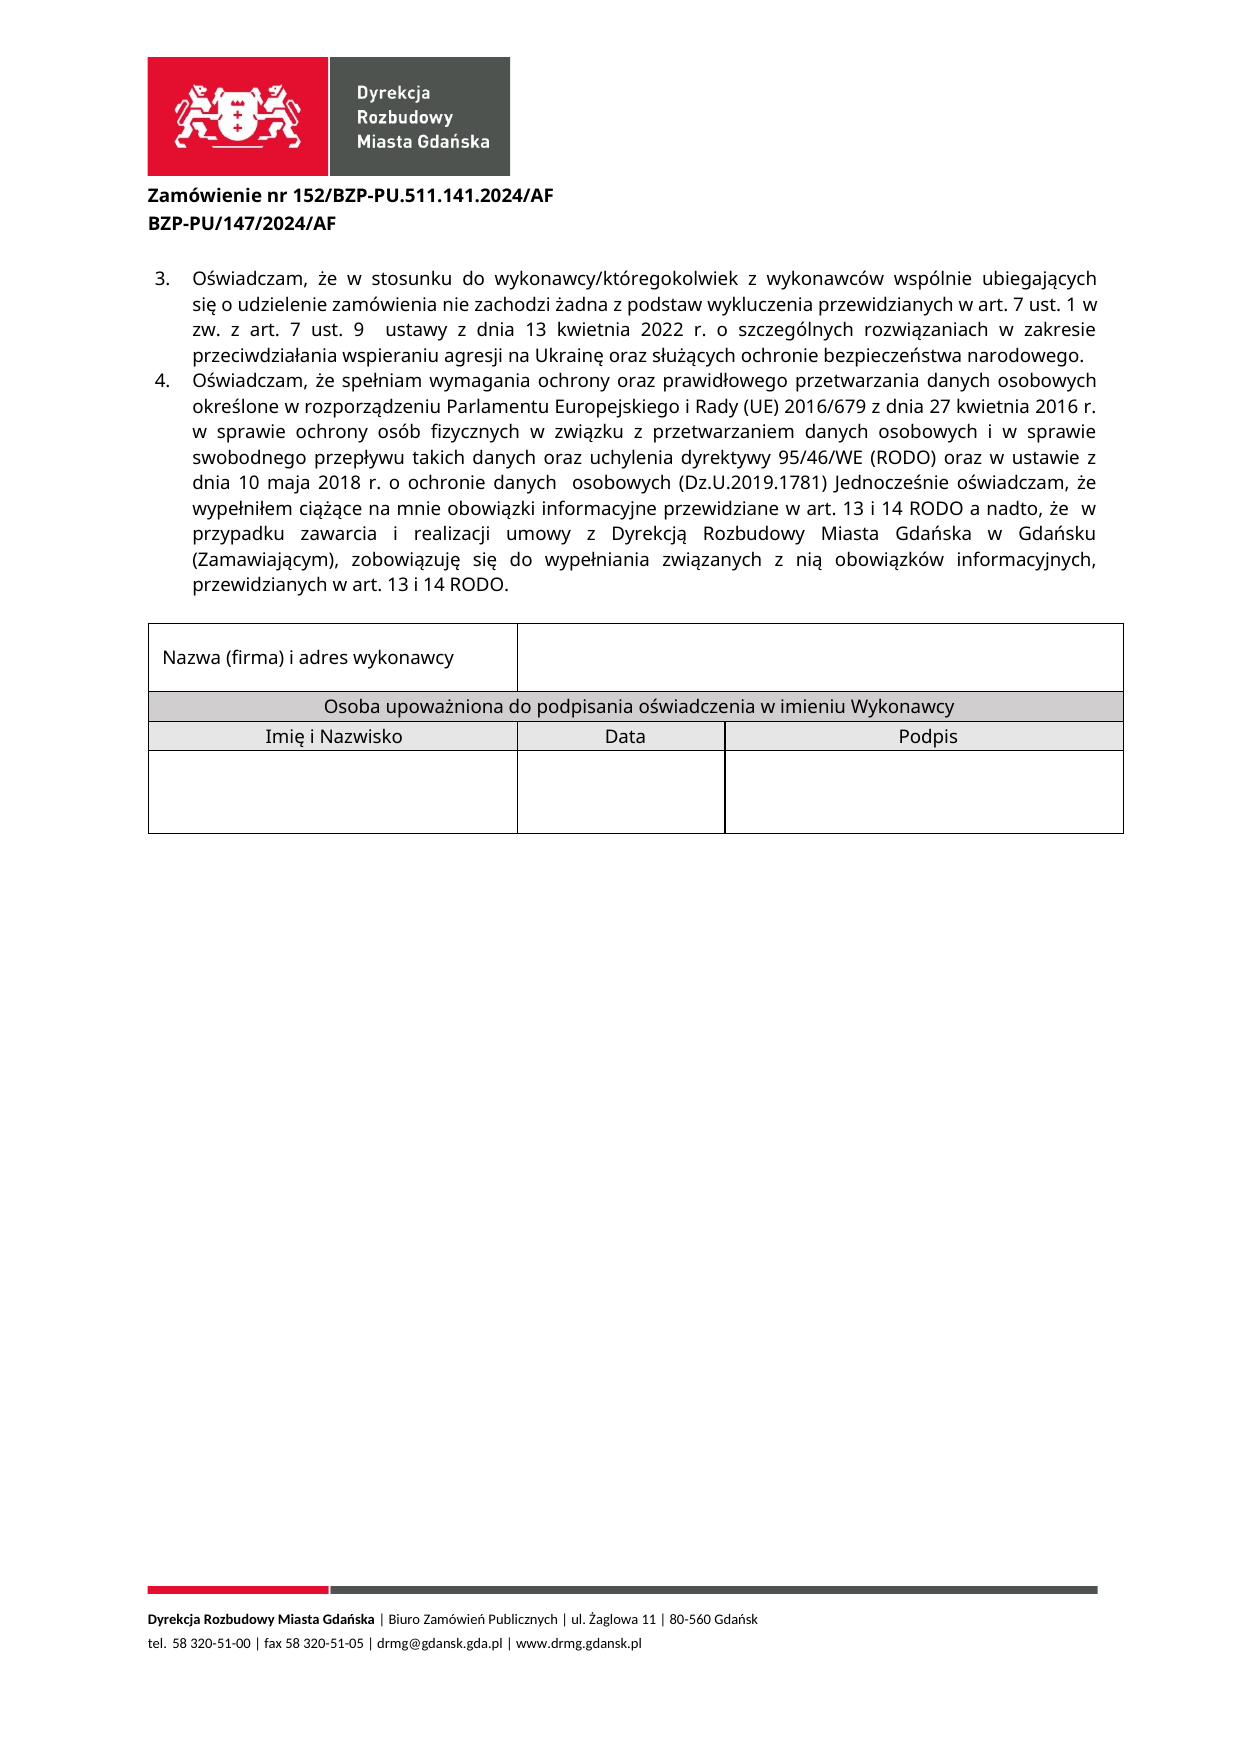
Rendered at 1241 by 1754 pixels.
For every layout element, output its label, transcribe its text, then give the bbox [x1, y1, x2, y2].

picture [147, 1586, 1098, 1594]
table_cell Data [518, 722, 724, 750]
table_cell [726, 751, 1123, 833]
table_cell Podpis [726, 722, 1123, 750]
list Oświadczam, że spełniam wymagania ochrony oraz prawidłowego przetwarzania danych osobowych określone w rozporządzeniu Parlamentu Europejskiego i Rady (UE) 2016/679 z dnia 27 kwietnia 2016 r. w sprawie ochrony osób fizycznych w związku z przetwarzaniem danych osobowych i w sprawie swobodnego przepływu takich danych oraz uchylenia dyrektywy 95/46/WE (RODO) oraz w ustawie z dnia 10 maja 2018 r. o ochronie danych osobowych (Dz.U.2019.1781) Jednocześnie oświadczam, że wypełniłem ciążące na mnie obowiązki informacyjne przewidziane w art. 13 i 14 RODO a nadto, że w przypadku zawarcia i realizacji umowy z Dyrekcją Rozbudowy Miasta Gdańska w Gdańsku (Zamawiającym), zobowiązuję się do wypełniania związanych z nią obowiązków informacyjnych, przewidzianych w art. 13 i 14 RODO. [154, 368, 1097, 597]
list Oświadczam, że w stosunku do wykonawcy/któregokolwiek z wykonawców wspólnie ubiegających się o udzielenie zamówienia nie zachodzi żadna z podstaw wykluczenia przewidzianych w art. 7 ust. 1 w zw. z art. 7 ust. 9 ustawy z dnia 13 kwietnia 2022 r. o szczególnych rozwiązaniach w zakresie przeciwdziałania wspieraniu agresji na Ukrainę oraz służących ochronie bezpieczeństwa narodowego. [154, 266, 1097, 368]
table_cell [518, 751, 724, 833]
picture [147, 57, 511, 176]
table_header [518, 624, 1123, 691]
table_cell [149, 751, 517, 833]
table_header Nazwa (firma) i adres wykonawcy [149, 624, 517, 691]
table_cell Imię i Nazwisko [149, 722, 517, 750]
table_cell Osoba upoważniona do podpisania oświadczenia w imieniu Wykonawcy [149, 692, 1123, 721]
